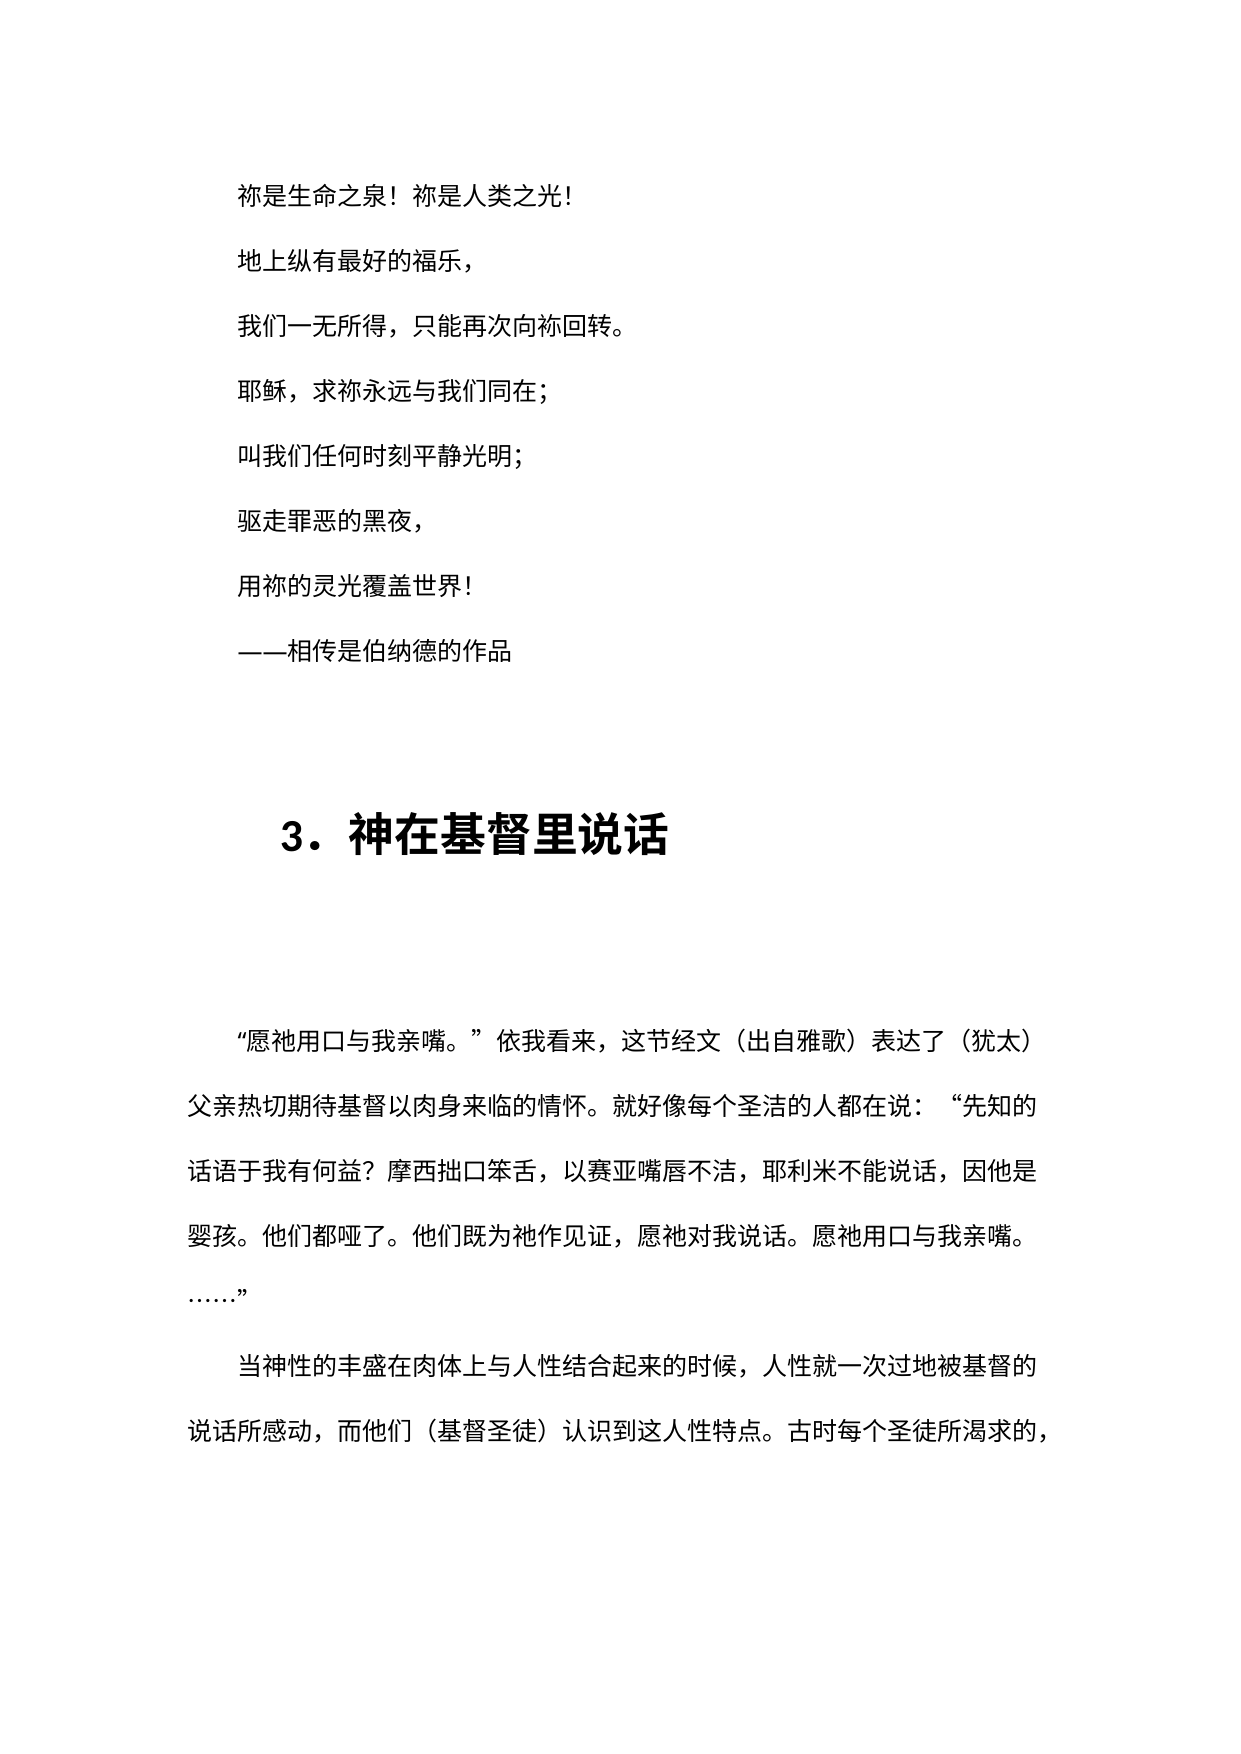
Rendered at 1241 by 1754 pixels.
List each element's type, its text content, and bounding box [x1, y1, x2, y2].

text ——相传是伯纳德的作品 [187, 617, 1053, 682]
text 叫我们任何时刻平静光明； [187, 422, 1053, 487]
text 地上纵有最好的福乐， [187, 227, 1053, 292]
text 祢是生命之泉！祢是人类之光！ [187, 162, 1053, 227]
text 驱走罪恶的黑夜， [187, 487, 1053, 552]
text 耶稣，求祢永远与我们同在； [187, 357, 1053, 422]
subtitle 3．神在基督里说话 [187, 782, 1053, 880]
text 我们一无所得，只能再次向袮回转。 [187, 292, 1053, 357]
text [187, 1332, 1053, 1462]
text 用祢的灵光覆盖世界！ [187, 552, 1053, 617]
text “愿祂用口与我亲嘴。”依我看来，这节经文（出自雅歌）表达了（犹太）父亲热切期待基督以肉身来临的情怀。就好像每个圣洁的人都在说：“先知的话语于我有何益？摩西拙口笨舌，以赛亚嘴唇不洁，耶利米不能说话，因他是婴孩。他们都哑了。他们既为祂作见证，愿祂对我说话。愿祂用口与我亲嘴。……” [187, 1007, 1053, 1332]
